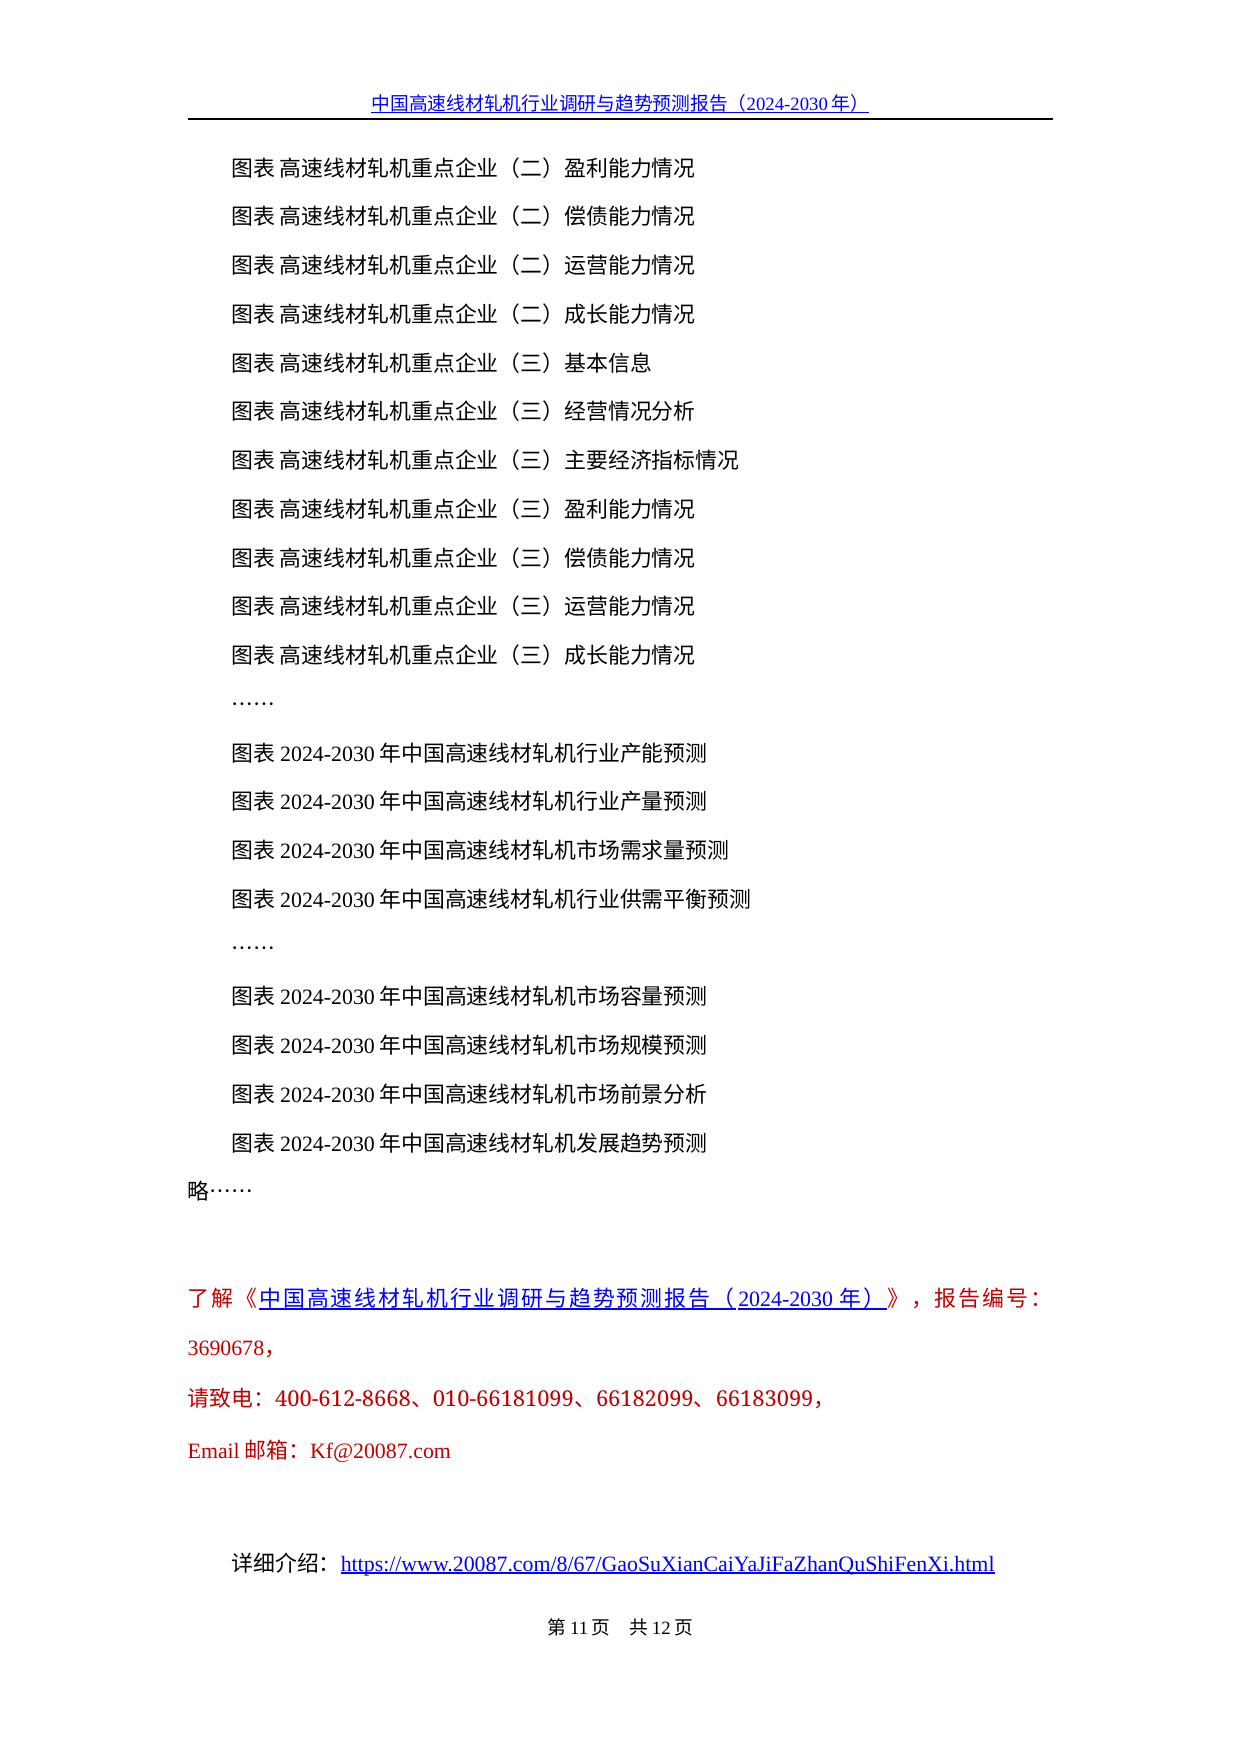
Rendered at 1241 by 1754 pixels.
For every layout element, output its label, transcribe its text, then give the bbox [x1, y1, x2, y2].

text 请致电：400-612-8668、010-66181099、66182099、66183099， [187, 1381, 1053, 1413]
text Email邮箱：Kf@20087.com [187, 1432, 1053, 1465]
text 了解《中国高速线材轧机行业调研与趋势预测报告（2024-2030年）》，报告编号：3690678， [187, 1280, 1053, 1362]
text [187, 150, 1053, 1206]
text 详细介绍：https://www.20087.com/8/67/GaoSuXianCaiYaJiFaZhanQuShiFenXi.html [187, 1545, 1053, 1578]
